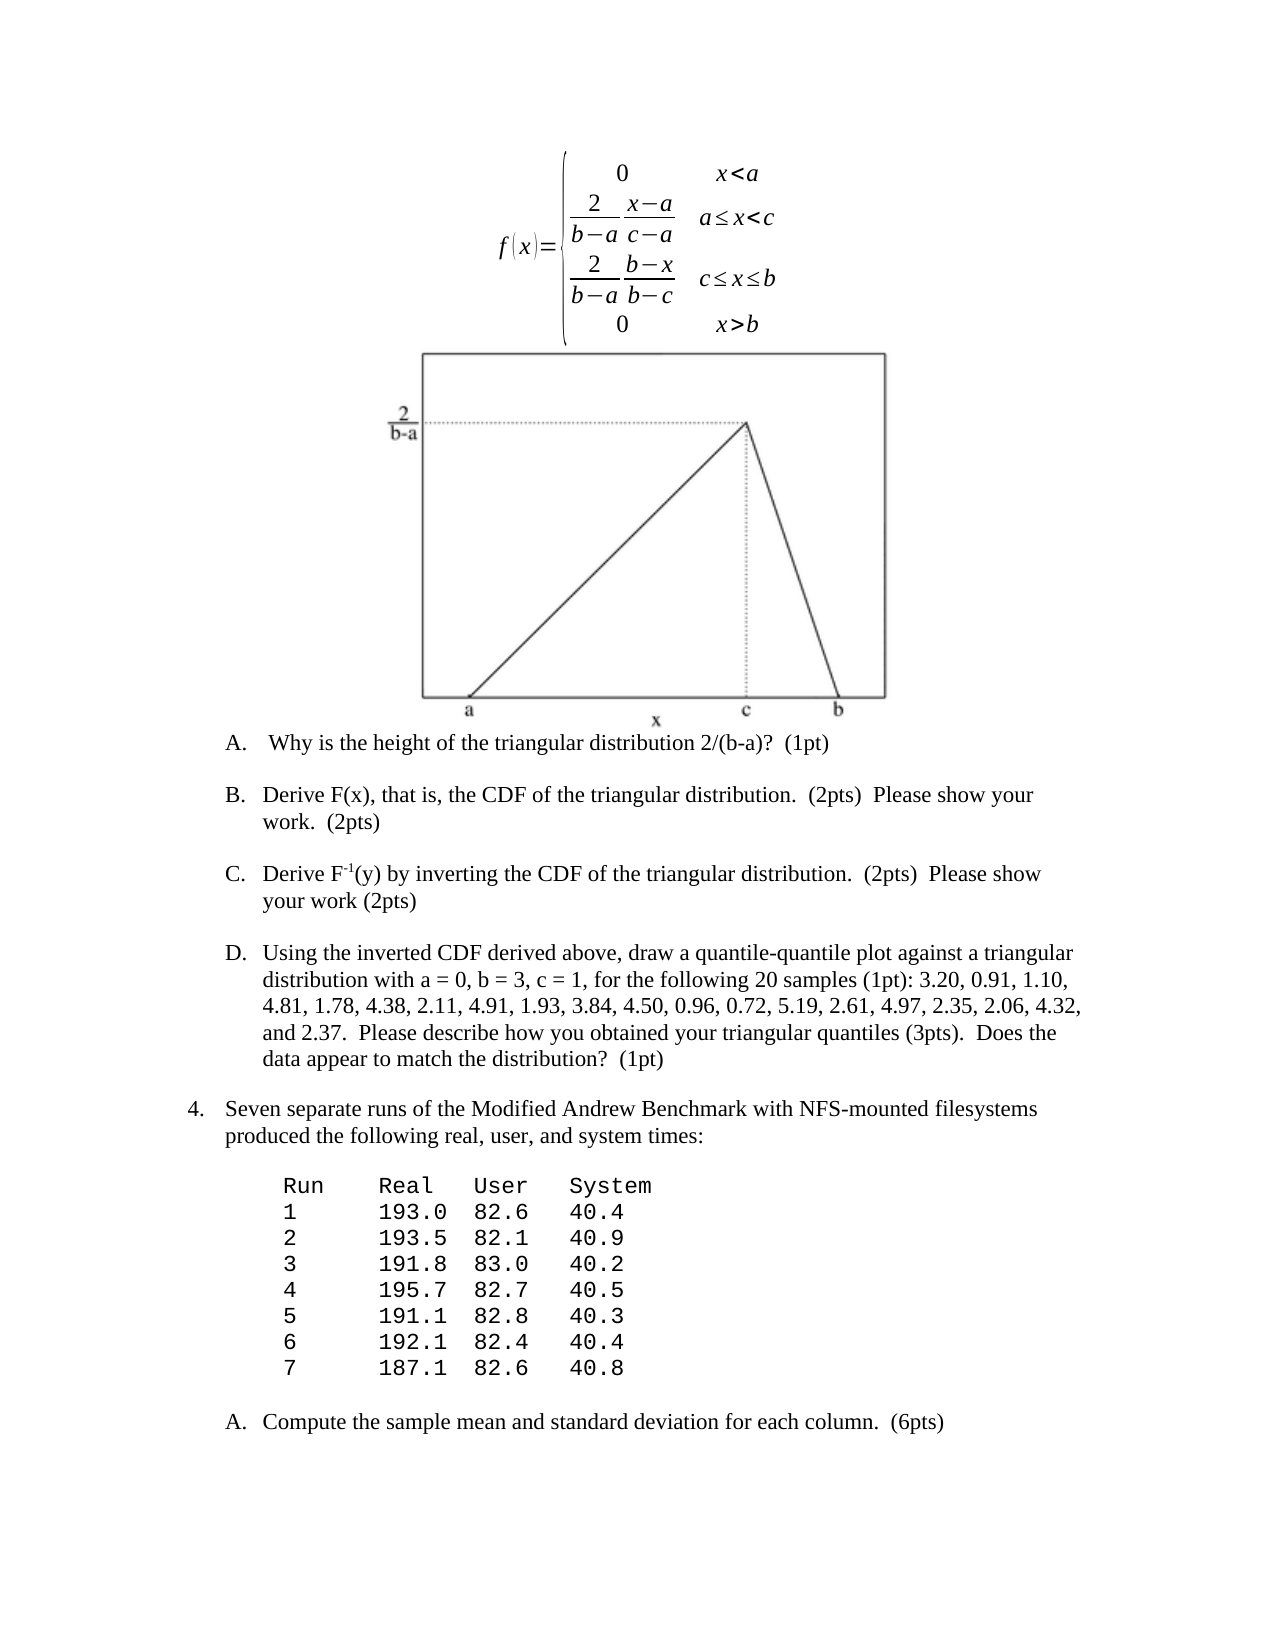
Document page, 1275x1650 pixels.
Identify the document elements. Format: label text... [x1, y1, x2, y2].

list Using the inverted CDF derived above, draw a quantile-quantile plot against a triangular distribution with a = 0, b = 3, c = 1, for the following 20 samples (1pt): 3.20, 0.91, 1.10, 4.81, 1.78, 4.38, 2.11, 4.91, 1.93, 3.84, 4.50, 0.96, 0.72, 5.19, 2.61, 4.97, 2.35, 2.06, 4.32, and 2.37. Please describe how you obtained your triangular quantiles (3pts). Does the data appear to match the distribution? (1pt) [225, 939, 1087, 1095]
text 2 193.5 82.1 40.9 [187, 1226, 1087, 1252]
text 4. Seven separate runs of the Modified Andrew Benchmark with NFS-mounted filesystems produced the following real, user, and system times: [187, 1095, 1087, 1148]
text Run Real User System [187, 1174, 1087, 1200]
text 7 187.1 82.6 40.8 [283, 1356, 1087, 1382]
text 5 191.1 82.8 40.3 [187, 1304, 1087, 1330]
list Derive F(x), that is, the CDF of the triangular distribution. (2pts) Please show your work. (2pts) [225, 781, 1087, 834]
list Derive F-1(y) by inverting the CDF of the triangular distribution. (2pts) Please show your work (2pts) [225, 860, 1087, 913]
text 3 191.8 83.0 40.2 [187, 1252, 1087, 1278]
text 4 195.7 82.7 40.5 [187, 1278, 1087, 1304]
text 6 192.1 82.4 40.4 [187, 1330, 1087, 1356]
text 1 193.0 82.6 40.4 [187, 1200, 1087, 1226]
list Why is the height of the triangular distribution 2/(b-a)? (1pt) [225, 729, 1087, 755]
picture [383, 347, 892, 729]
text A. Compute the sample mean and standard deviation for each column. (6pts) [187, 1408, 1087, 1458]
